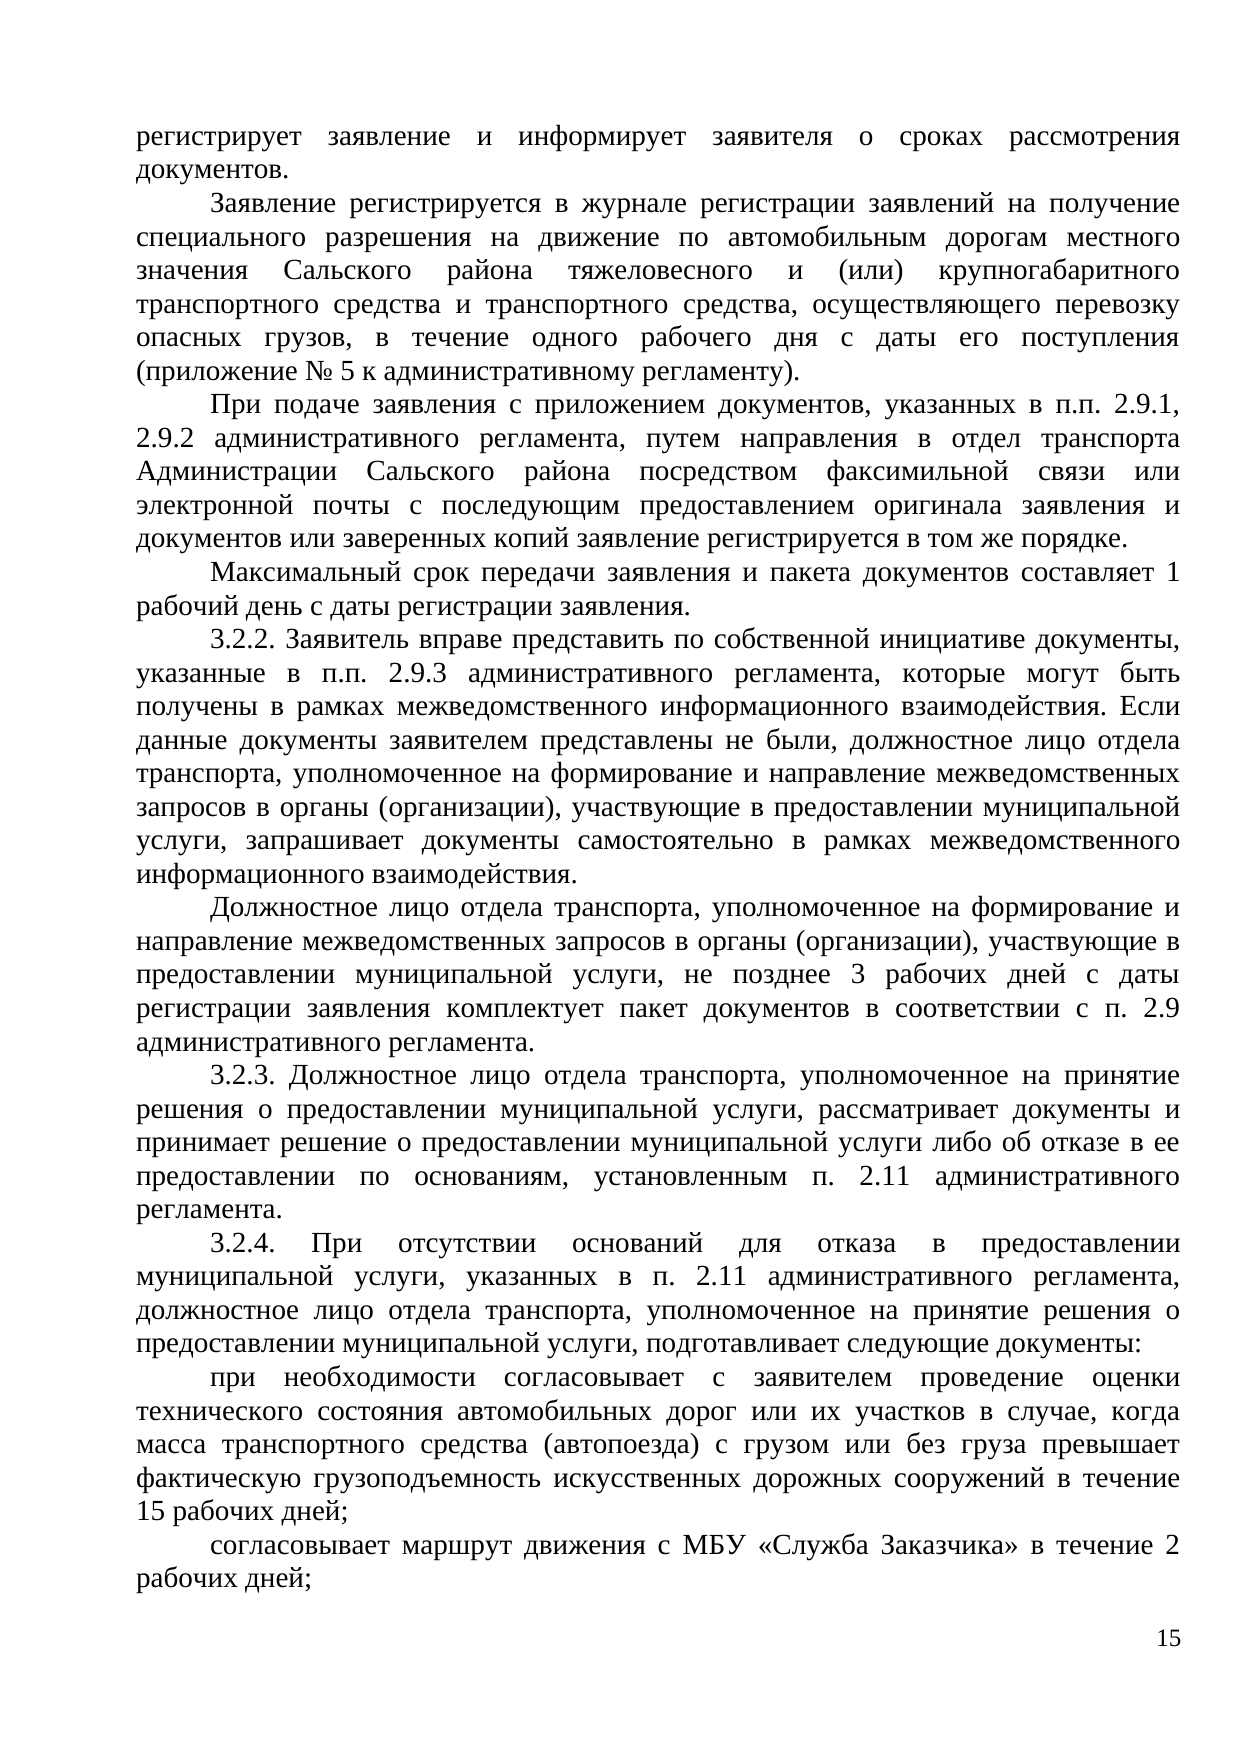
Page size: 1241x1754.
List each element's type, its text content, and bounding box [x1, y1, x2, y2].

text согласовывает маршрут движения с МБУ «Служба Заказчика» в течение 2 рабочих дней; [136, 1527, 1181, 1594]
text 3.2.3. Должностное лицо отдела транспорта, уполномоченное на принятие решения о предоставлении муниципальной услуги, рассматривает документы и принимает решение о предоставлении муниципальной услуги либо об отказе в ее предоставлении по основаниям, установленным п. 2.11 административного регламента. [136, 1057, 1181, 1225]
text при необходимости согласовывает с заявителем проведение оценки технического состояния автомобильных дорог или их участков в случае, когда масса транспортного средства (автопоезда) с грузом или без груза превышает фактическую грузоподъемность искусственных дорожных сооружений в течение 15 рабочих дней; [136, 1359, 1181, 1527]
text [136, 118, 1181, 185]
text При подаче заявления с приложением документов, указанных в п.п. 2.9.1, 2.9.2 административного регламента, путем направления в отдел транспорта Администрации Сальского района посредством факсимильной связи или электронной почты с последующим предоставлением оригинала заявления и документов или заверенных копий заявление регистрируется в том же порядке. [136, 386, 1181, 554]
text Максимальный срок передачи заявления и пакета документов составляет 1 рабочий день с даты регистрации заявления. [136, 554, 1181, 621]
text Заявление регистрируется в журнале регистрации заявлений на получение специального разрешения на движение по автомобильным дорогам местного значения Сальского района тяжеловесного и (или) крупногабаритного транспортного средства и транспортного средства, осуществляющего перевозку опасных грузов, в течение одного рабочего дня с даты его поступления (приложение № 5 к административному регламенту). [136, 185, 1181, 386]
text Должностное лицо отдела транспорта, уполномоченное на формирование и направление межведомственных запросов в органы (организации), участвующие в предоставлении муниципальной услуги, не позднее 3 рабочих дней с даты регистрации заявления комплектует пакет документов в соответствии с п. 2.9 административного регламента. [136, 889, 1181, 1057]
text 3.2.4. При отсутствии оснований для отказа в предоставлении муниципальной услуги, указанных в п. 2.11 административного регламента, должностное лицо отдела транспорта, уполномоченное на принятие решения о предоставлении муниципальной услуги, подготавливает следующие документы: [136, 1225, 1181, 1359]
text 3.2.2. Заявитель вправе представить по собственной инициативе документы, указанные в п.п. 2.9.3 административного регламента, которые могут быть получены в рамках межведомственного информационного взаимодействия. Если данные документы заявителем представлены не были, должностное лицо отдела транспорта, уполномоченное на формирование и направление межведомственных запросов в органы (организации), участвующие в предоставлении муниципальной услуги, запрашивает документы самостоятельно в рамках межведомственного информационного взаимодействия. [136, 621, 1181, 889]
